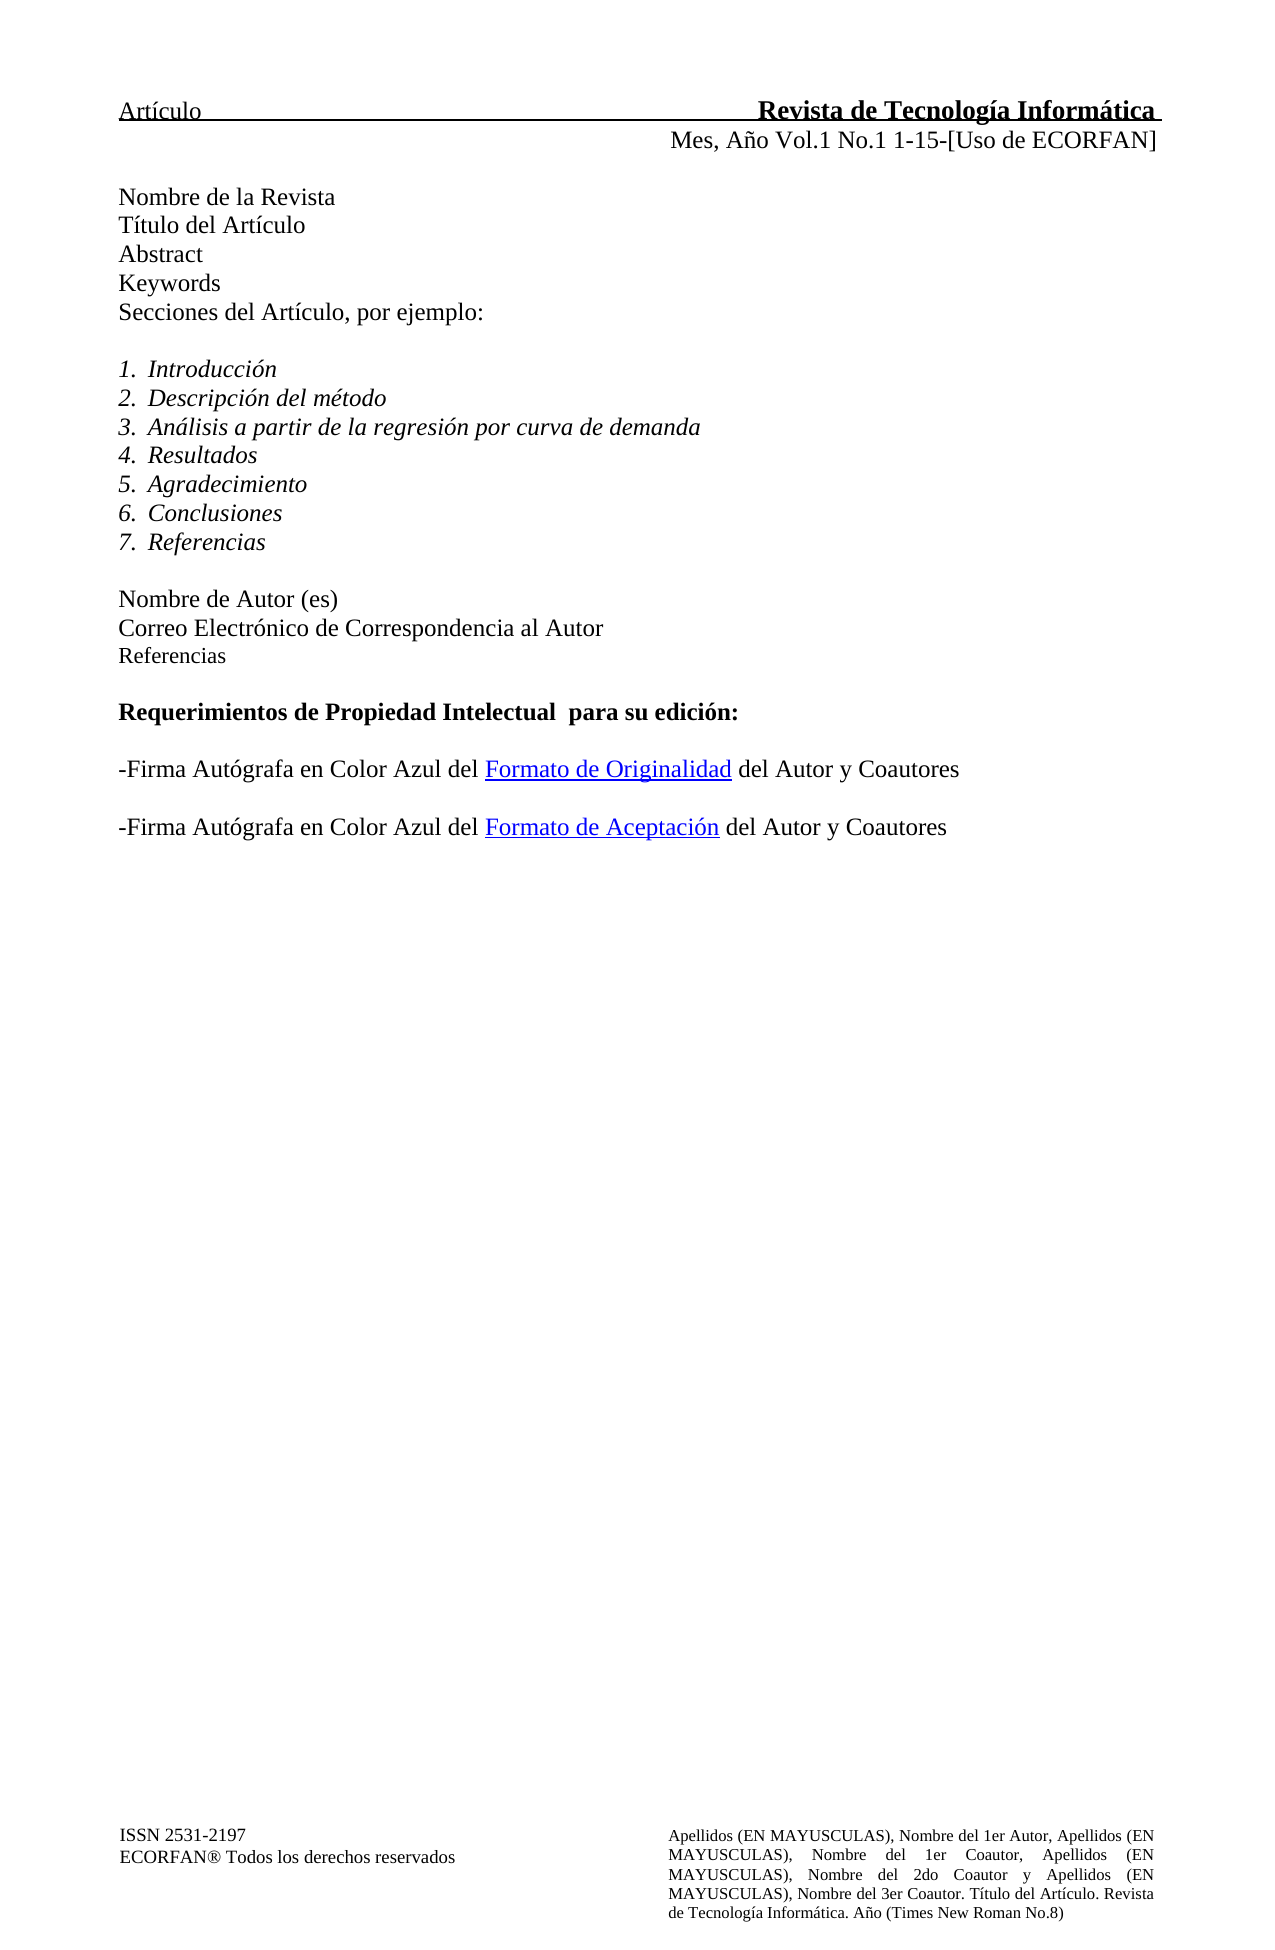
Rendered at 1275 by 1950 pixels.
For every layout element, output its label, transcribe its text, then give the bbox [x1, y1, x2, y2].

text Título del Artículo [118, 211, 1157, 239]
text -Firma Autógrafa en Color Azul del Formato de Originalidad del Autor y Coautores [118, 754, 1157, 783]
text 2. Descripción del método [118, 383, 1157, 412]
text Nombre de la Revista [118, 182, 1157, 211]
text Secciones del Artículo, por ejemplo: [118, 297, 1157, 326]
text 4. Resultados [118, 441, 1157, 469]
text -Firma Autógrafa en Color Azul del Formato de Aceptación del Autor y Coautores [118, 812, 1157, 841]
text 3. Análisis a partir de la regresión por curva de demanda [118, 412, 1157, 441]
text Abstract [118, 239, 1157, 268]
text Requerimientos de Propiedad Intelectual para su edición: [118, 697, 1157, 726]
text 6. Conclusiones [118, 498, 1157, 527]
text Correo Electrónico de Correspondencia al Autor [118, 613, 1157, 642]
text Keywords [118, 268, 1157, 297]
text Nombre de Autor (es) [118, 584, 1157, 613]
text 5. Agradecimiento [118, 469, 1157, 498]
text 7. Referencias [118, 527, 1157, 556]
text Referencias [118, 642, 1157, 668]
text 1. Introducción [118, 354, 1157, 383]
